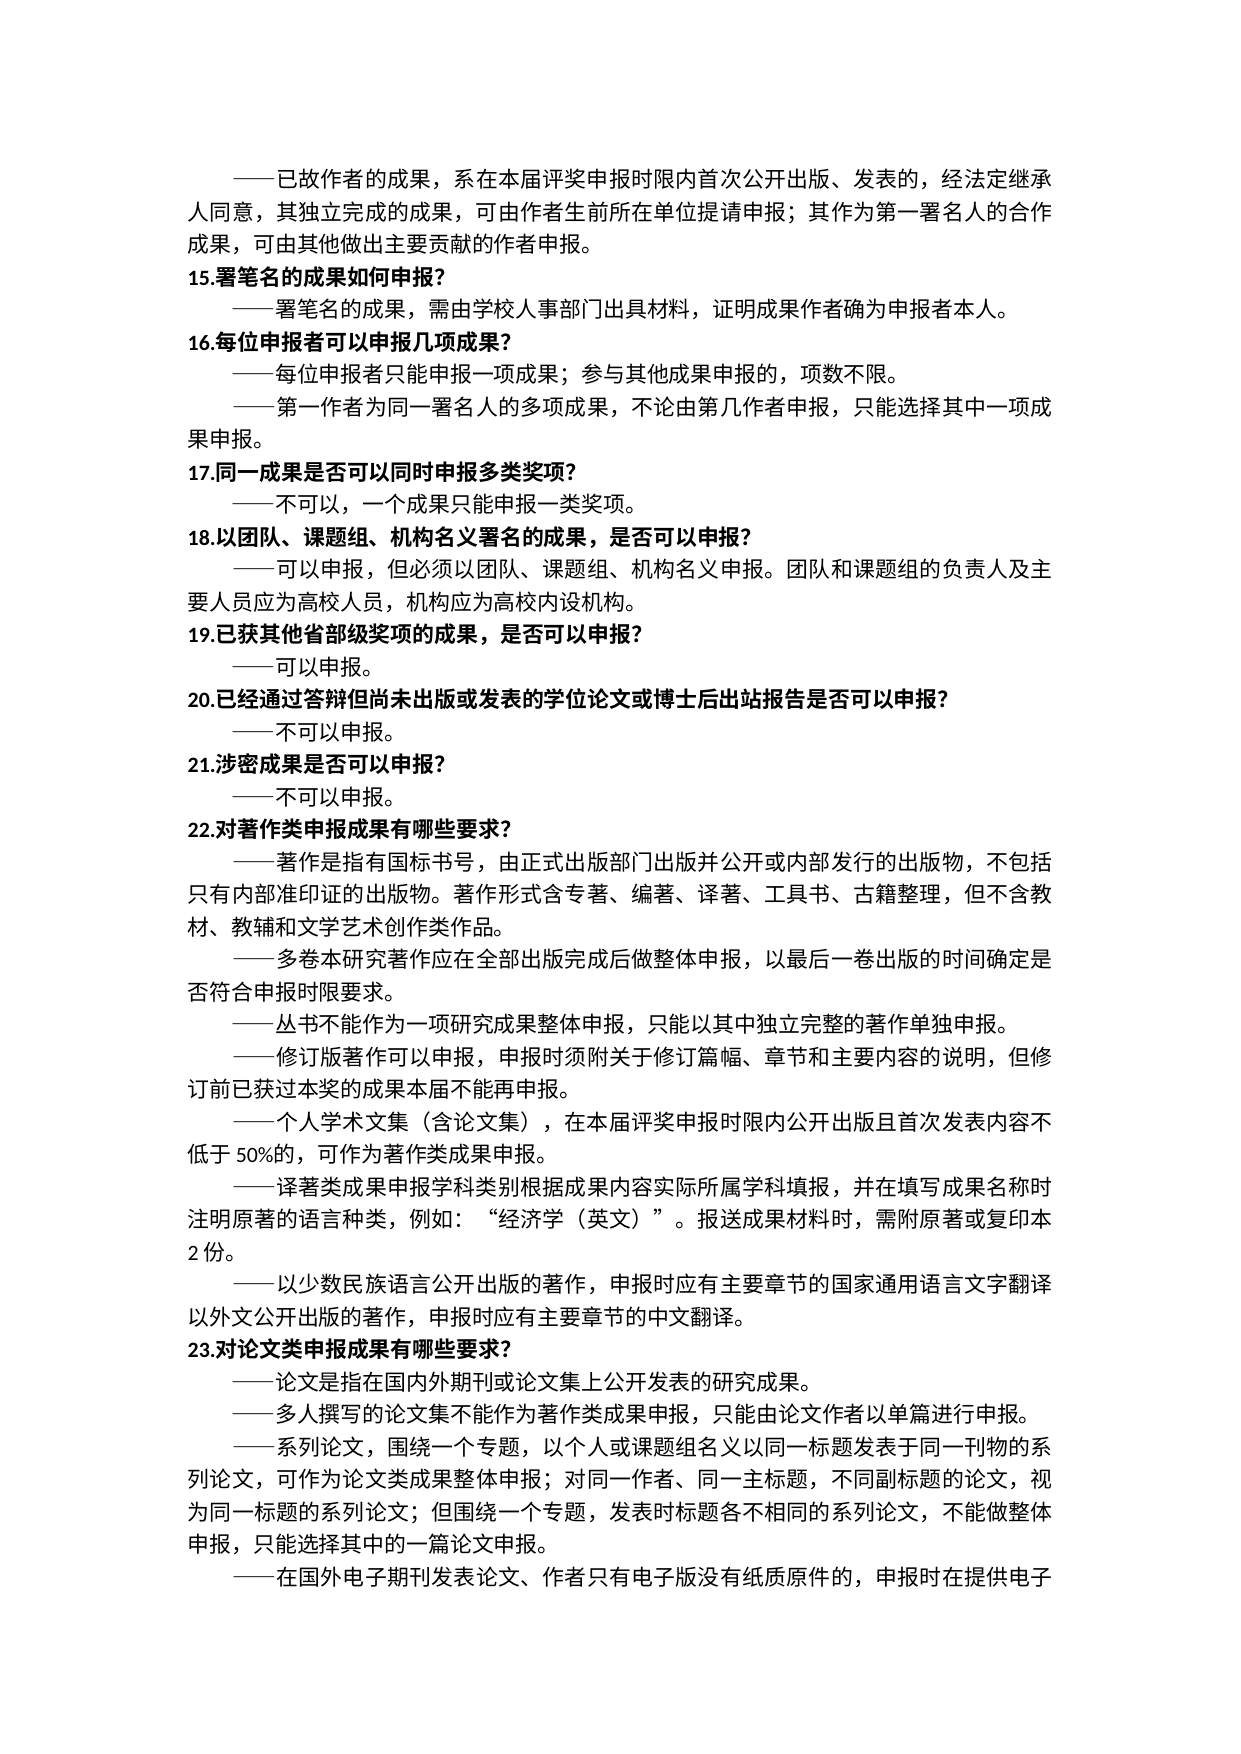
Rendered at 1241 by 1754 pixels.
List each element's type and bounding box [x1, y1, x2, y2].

text [187, 162, 1053, 1592]
